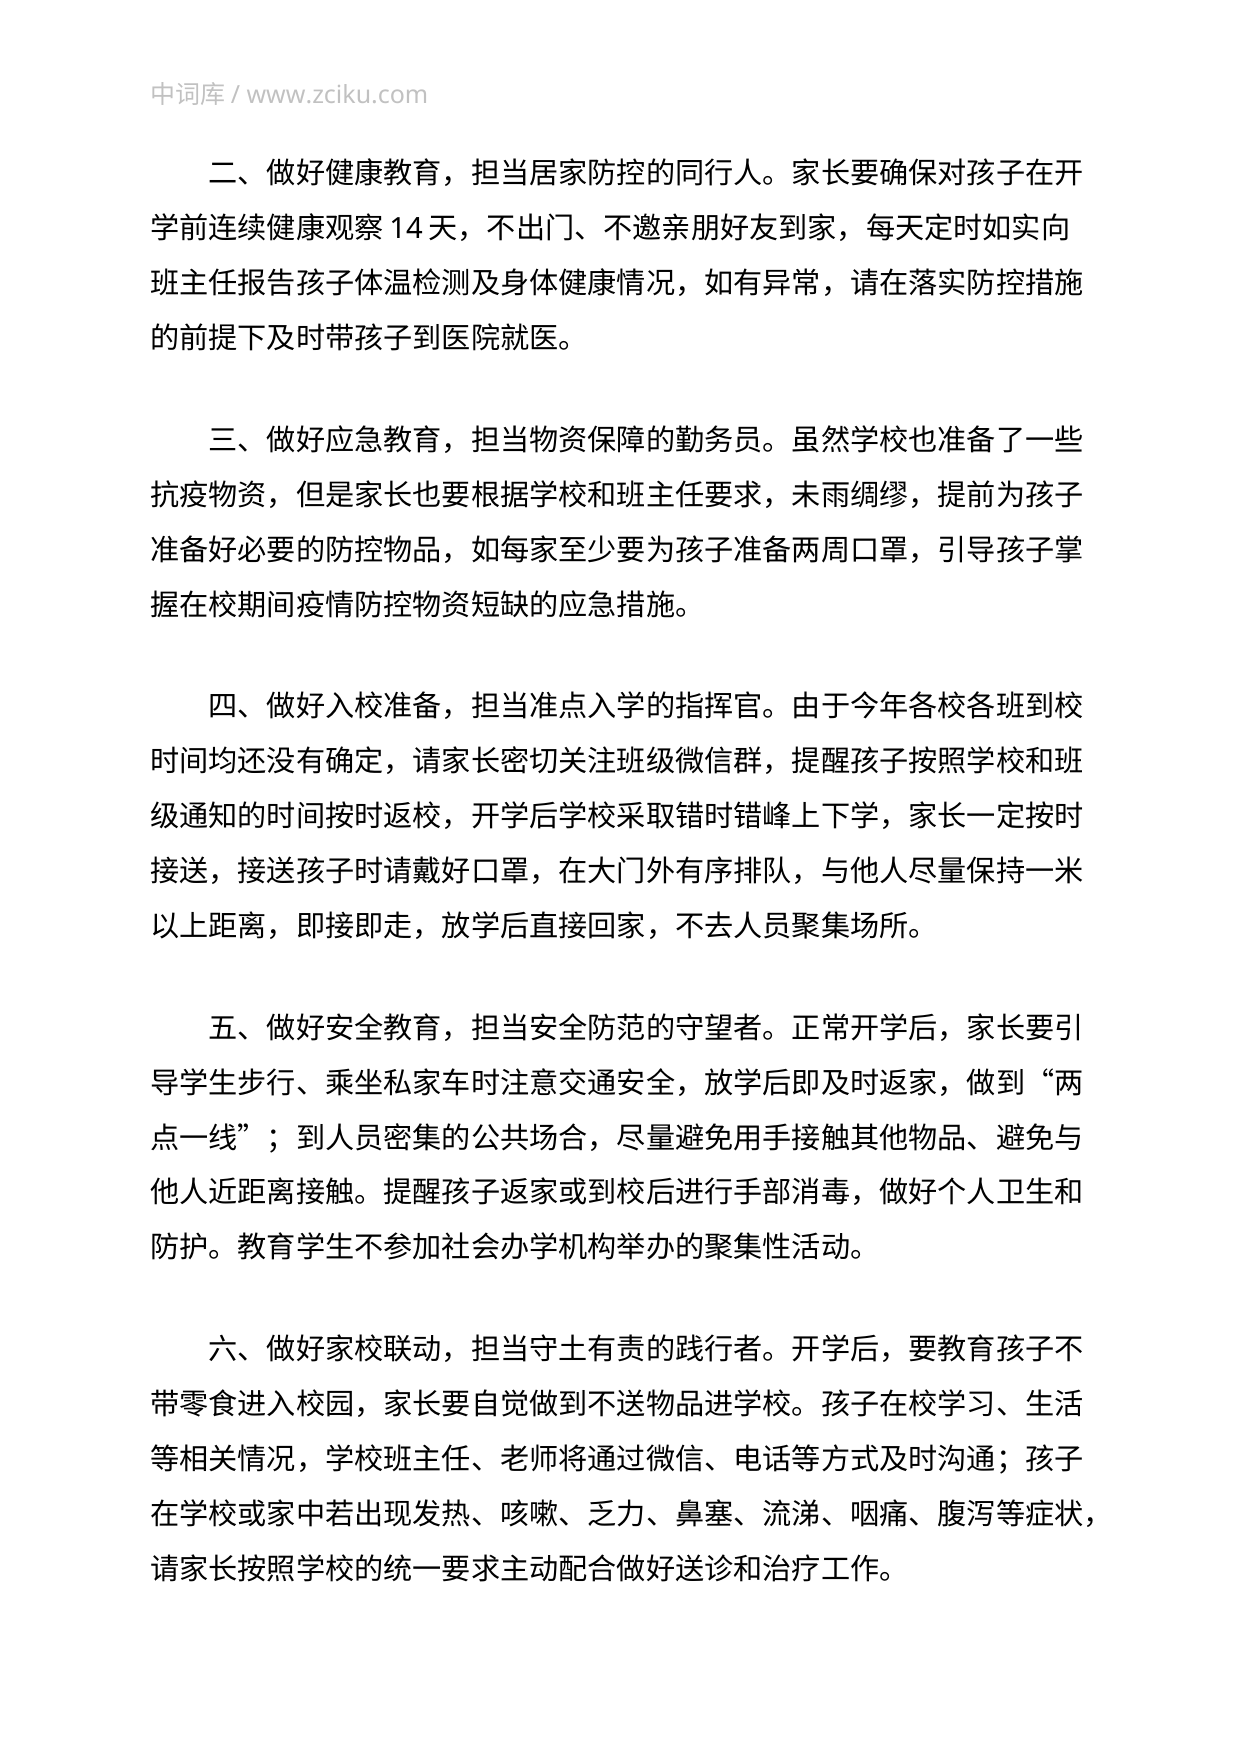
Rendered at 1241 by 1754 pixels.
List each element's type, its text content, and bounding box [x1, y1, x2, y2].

text 四、做好入校准备，担当准点入学的指挥官。由于今年各校各班到校时间均还没有确定，请家长密切关注班级微信群，提醒孩子按照学校和班级通知的时间按时返校，开学后学校采取错时错峰上下学，家长一定按时接送，接送孩子时请戴好口罩，在大门外有序排队，与他人尽量保持一米以上距离，即接即走，放学后直接回家，不去人员聚集场所。 [150, 683, 1090, 945]
text 二、做好健康教育，担当居家防控的同行人。家长要确保对孩子在开学前连续健康观察14天，不出门、不邀亲朋好友到家，每天定时如实向班主任报告孩子体温检测及身体健康情况，如有异常，请在落实防控措施的前提下及时带孩子到医院就医。 [150, 150, 1090, 357]
text 六、做好家校联动，担当守土有责的践行者。开学后，要教育孩子不带零食进入校园，家长要自觉做到不送物品进学校。孩子在校学习、生活等相关情况，学校班主任、老师将通过微信、电话等方式及时沟通；孩子在学校或家中若出现发热、咳嗽、乏力、鼻塞、流涕、咽痛、腹泻等症状，请家长按照学校的统一要求主动配合做好送诊和治疗工作。 [150, 1326, 1090, 1588]
text 三、做好应急教育，担当物资保障的勤务员。虽然学校也准备了一些抗疫物资，但是家长也要根据学校和班主任要求，未雨绸缪，提前为孩子准备好必要的防控物品，如每家至少要为孩子准备两周口罩，引导孩子掌握在校期间疫情防控物资短缺的应急措施。 [150, 417, 1090, 623]
text 五、做好安全教育，担当安全防范的守望者。正常开学后，家长要引导学生步行、乘坐私家车时注意交通安全，放学后即及时返家，做到“两点一线”；到人员密集的公共场合，尽量避免用手接触其他物品、避免与他人近距离接触。提醒孩子返家或到校后进行手部消毒，做好个人卫生和防护。教育学生不参加社会办学机构举办的聚集性活动。 [150, 1004, 1090, 1266]
